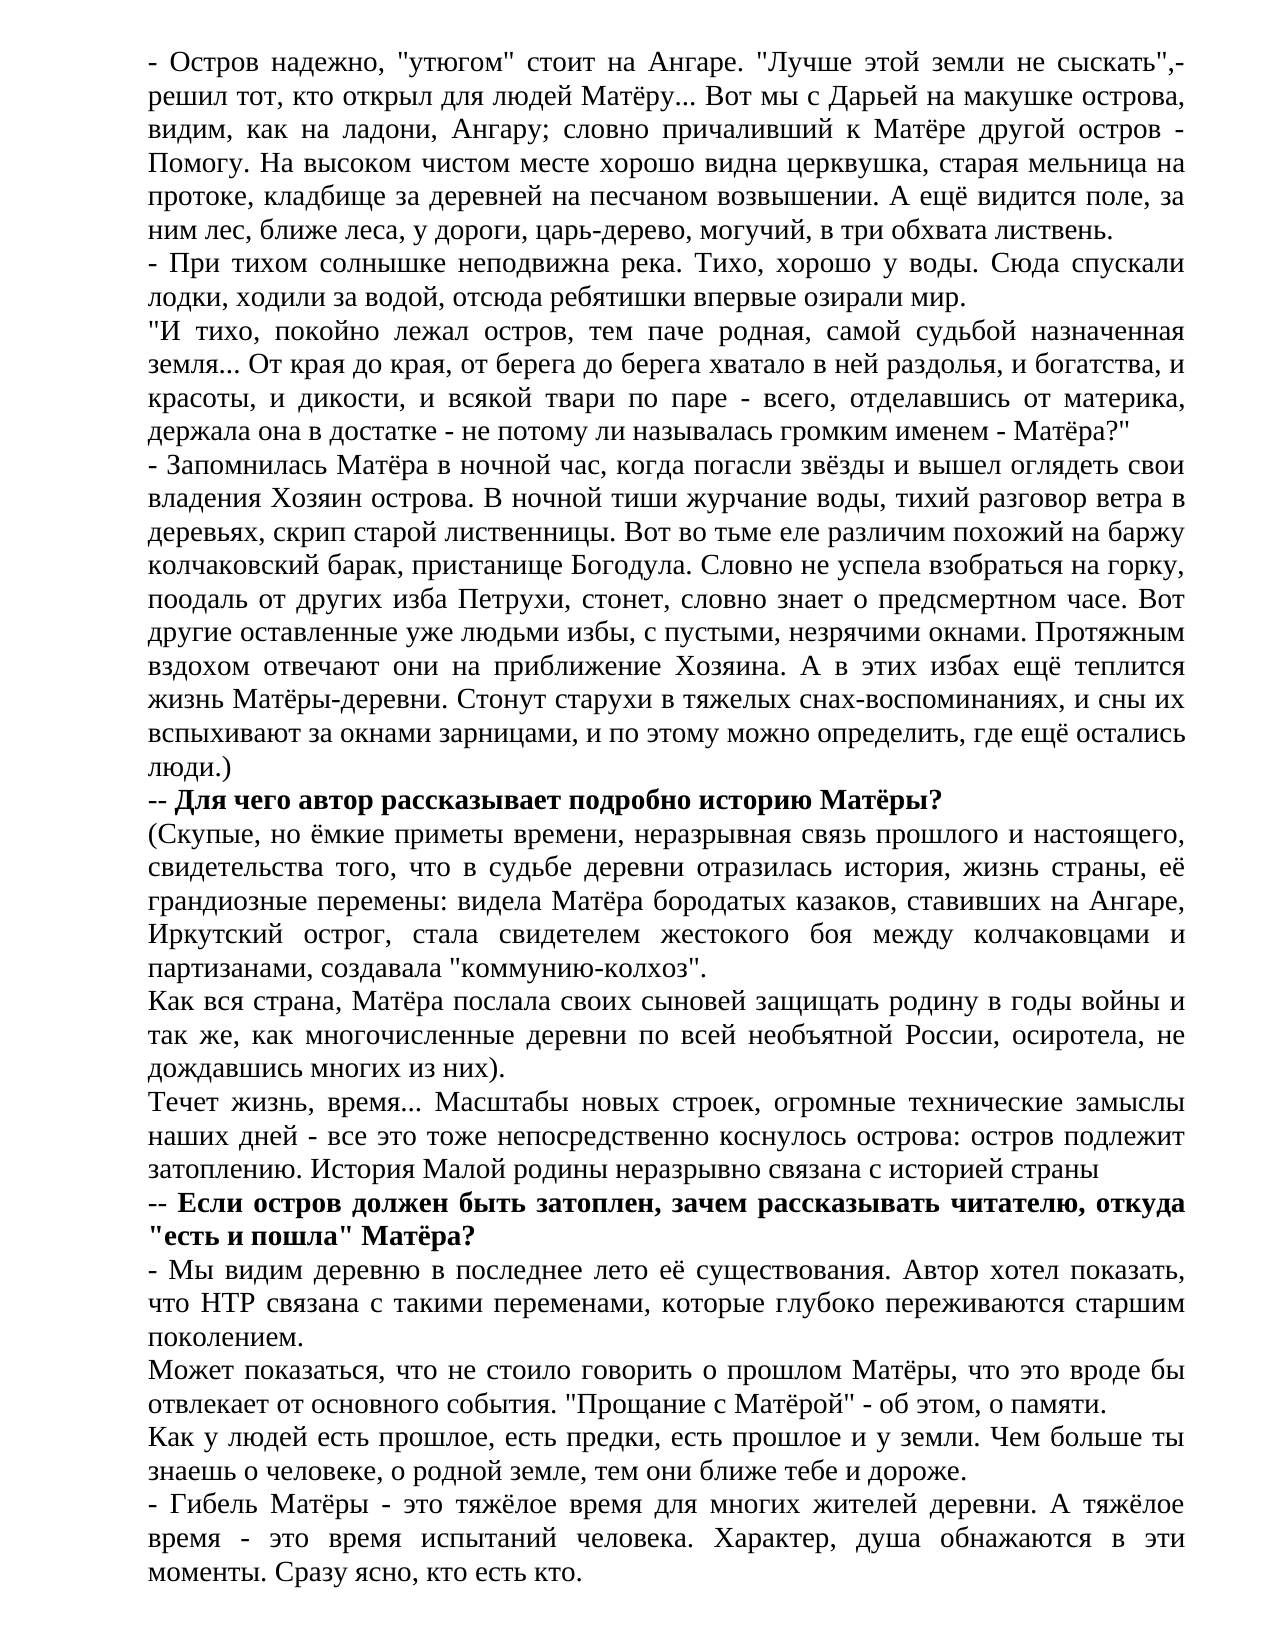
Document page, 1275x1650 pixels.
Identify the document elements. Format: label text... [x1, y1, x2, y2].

text - Запомнилась Матёра в ночной час, когда погасли звёзды и вышел оглядеть свои владения Хозяин острова. В ночной тиши журчание воды, тихий разговор ветра в деревьях, скрип старой лиственницы. Вот во тьме еле различим похожий на баржу колчаковский барак, пристанище Богодула. Словно не успела взобраться на горку, поодаль от других изба Петрухи, стонет, словно знает о предсмертном часе. Вот другие оставленные уже людьми избы, с пустыми, незрячими окнами. Протяжным вздохом отвечают они на приближение Хозяина. А в этих избах ещё теплится жизнь Матёры-деревни. Стонут старухи в тяжелых снах-воспоминаниях, и сны их вспыхивают за окнами зарницами, и по этому можно определить, где ещё остались люди.) [148, 447, 1186, 782]
text - Мы видим деревню в последнее лето её существования. Автор хотел показать, что НТР связана с такими переменами, которые глубоко переживаются старшим поколением. [148, 1252, 1186, 1352]
text "И тихо, покойно лежал остров, тем паче родная, самой судьбой назначенная земля... От края до края, от берега до берега хватало в ней раздолья, и богатства, и красоты, и дикости, и всякой твари по паре - всего, отделавшись от материка, держала она в достатке - не потому ли называлась громким именем - Матёра?" [148, 313, 1186, 447]
text - При тихом солнышке неподвижна река. Тихо, хорошо у воды. Сюда спускали лодки, ходили за водой, отсюда ребятишки впервые озирали мир. [148, 246, 1186, 313]
text -- Если остров должен быть затоплен, зачем рассказывать читателю, откуда "есть и пошла" Матёра? [148, 1185, 1186, 1252]
text Может показаться, что не стоило говорить о прошлом Матёры, что это вроде бы отвлекает от основного события. "Прощание с Матёрой" - об этом, о памяти. [148, 1352, 1186, 1419]
text -- Для чего автор рассказывает подробно историю Матёры? [148, 782, 1186, 816]
text (Скупые, но ёмкие приметы времени, неразрывная связь прошлого и настоящего, свидетельства того, что в судьбе деревни отразилась история, жизнь страны, её грандиозные перемены: видела Матёра бородатых казаков, ставивших на Ангаре, Иркутский острог, стала свидетелем жестокого боя между колчаковцами и партизанами, создавала "коммунию-колхоз". [148, 816, 1186, 983]
text Как у людей есть прошлое, есть предки, есть прошлое и у земли. Чем больше ты знаешь о человеке, о родной земле, тем они ближе тебе и дороже. [148, 1419, 1186, 1487]
text - Остров надежно, "утюгом" стоит на Ангаре. "Лучше этой земли не сыскать",- решил тот, кто открыл для людей Матёру... Вот мы с Дарьей на макушке острова, видим, как на ладони, Ангару; словно причаливший к Матёре другой остров - Помогу. На высоком чистом месте хорошо видна церквушка, старая мельница на протоке, кладбище за деревней на песчаном возвышении. А ещё видится поле, за ним лес, ближе леса, у дороги, царь-дерево, могучий, в три обхвата листвень. [148, 44, 1186, 246]
text Как вся страна, Матёра послала своих сыновей защищать родину в годы войны и так же, как многочисленные деревни по всей необъятной России, осиротела, не дождавшись многих из них). [148, 983, 1186, 1084]
text Течет жизнь, время... Масштабы новых строек, огромные технические замыслы наших дней - все это тоже непосредственно коснулось острова: остров подлежит затоплению. История Малой родины неразрывно связана с историей страны [148, 1084, 1186, 1185]
text - Гибель Матёры - это тяжёлое время для многих жителей деревни. А тяжёлое время - это время испытаний человека. Характер, душа обнажаются в эти моменты. Сразу ясно, кто есть кто. [148, 1487, 1186, 1587]
